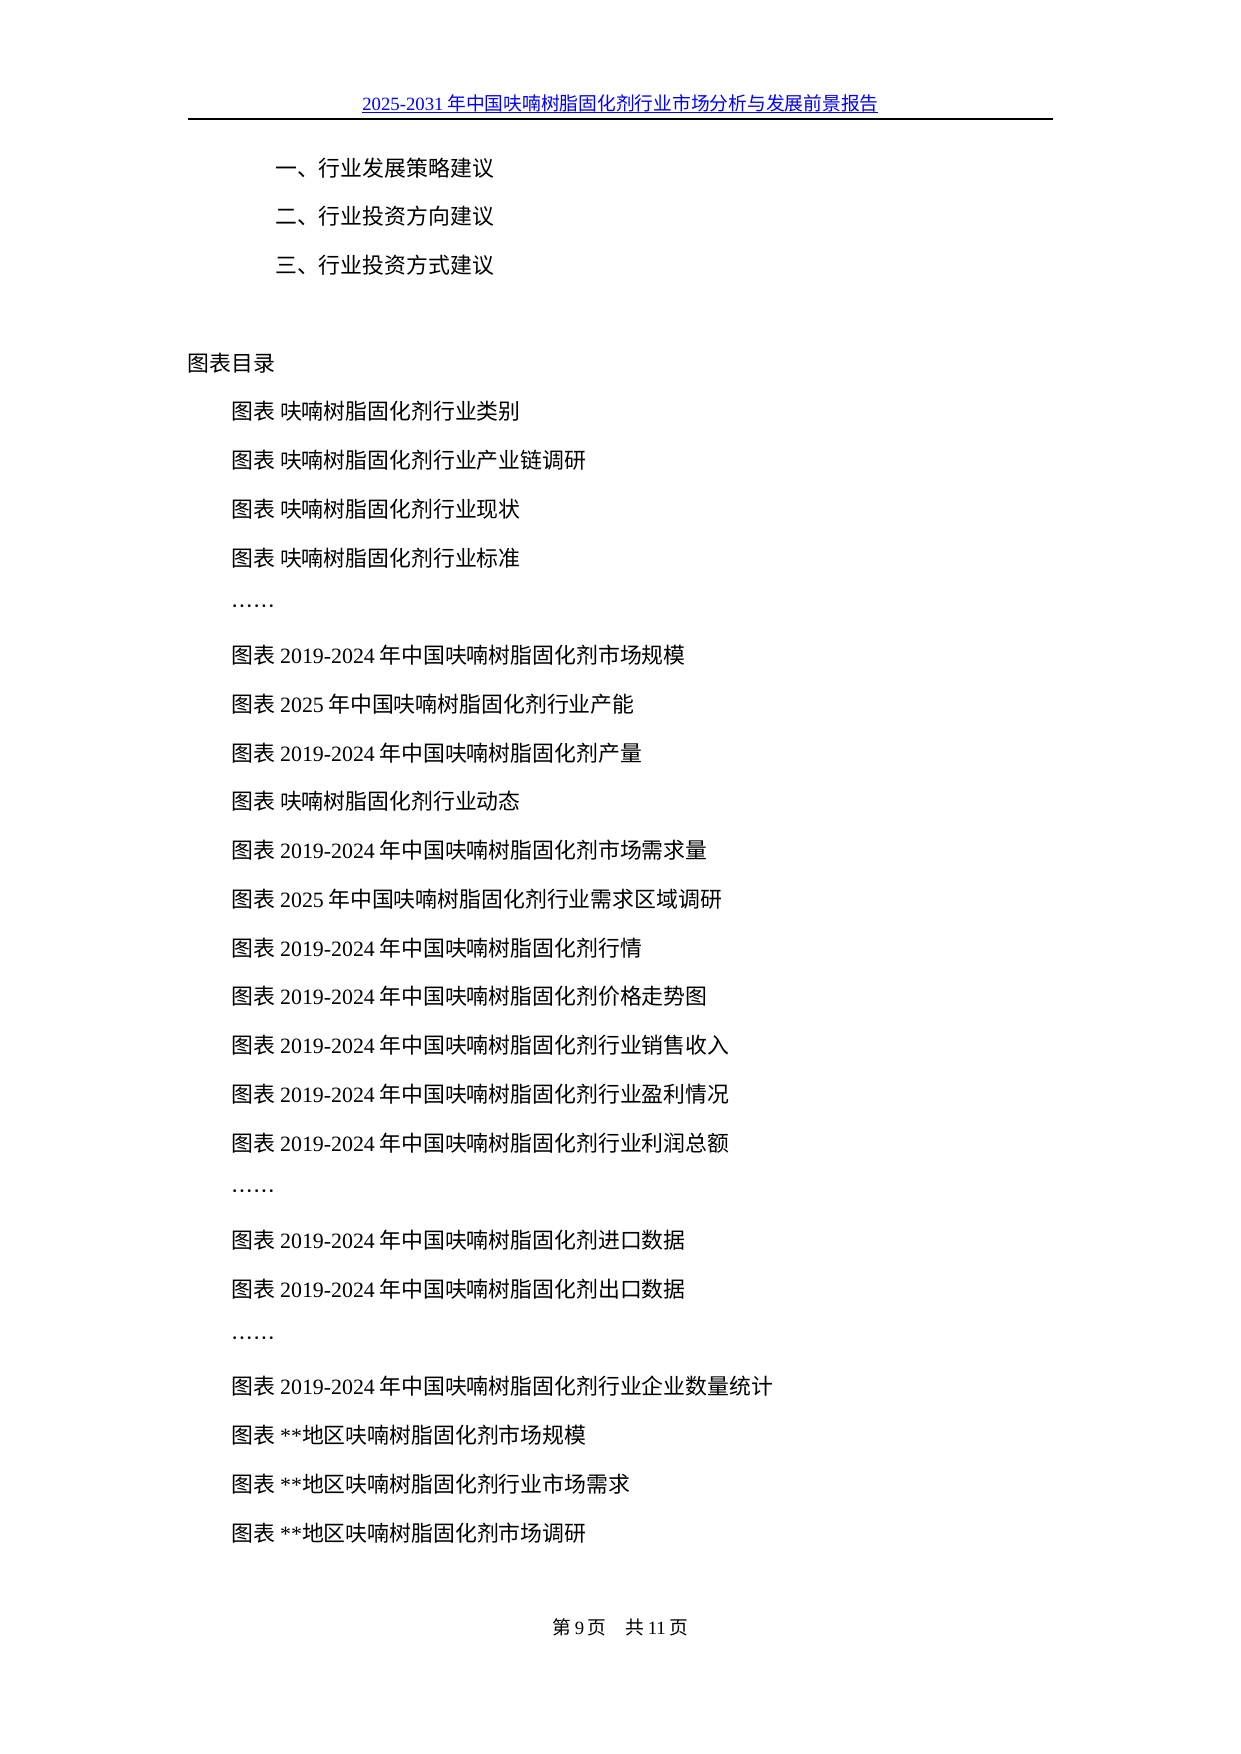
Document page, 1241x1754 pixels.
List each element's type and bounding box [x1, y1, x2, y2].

text [187, 150, 1053, 1548]
